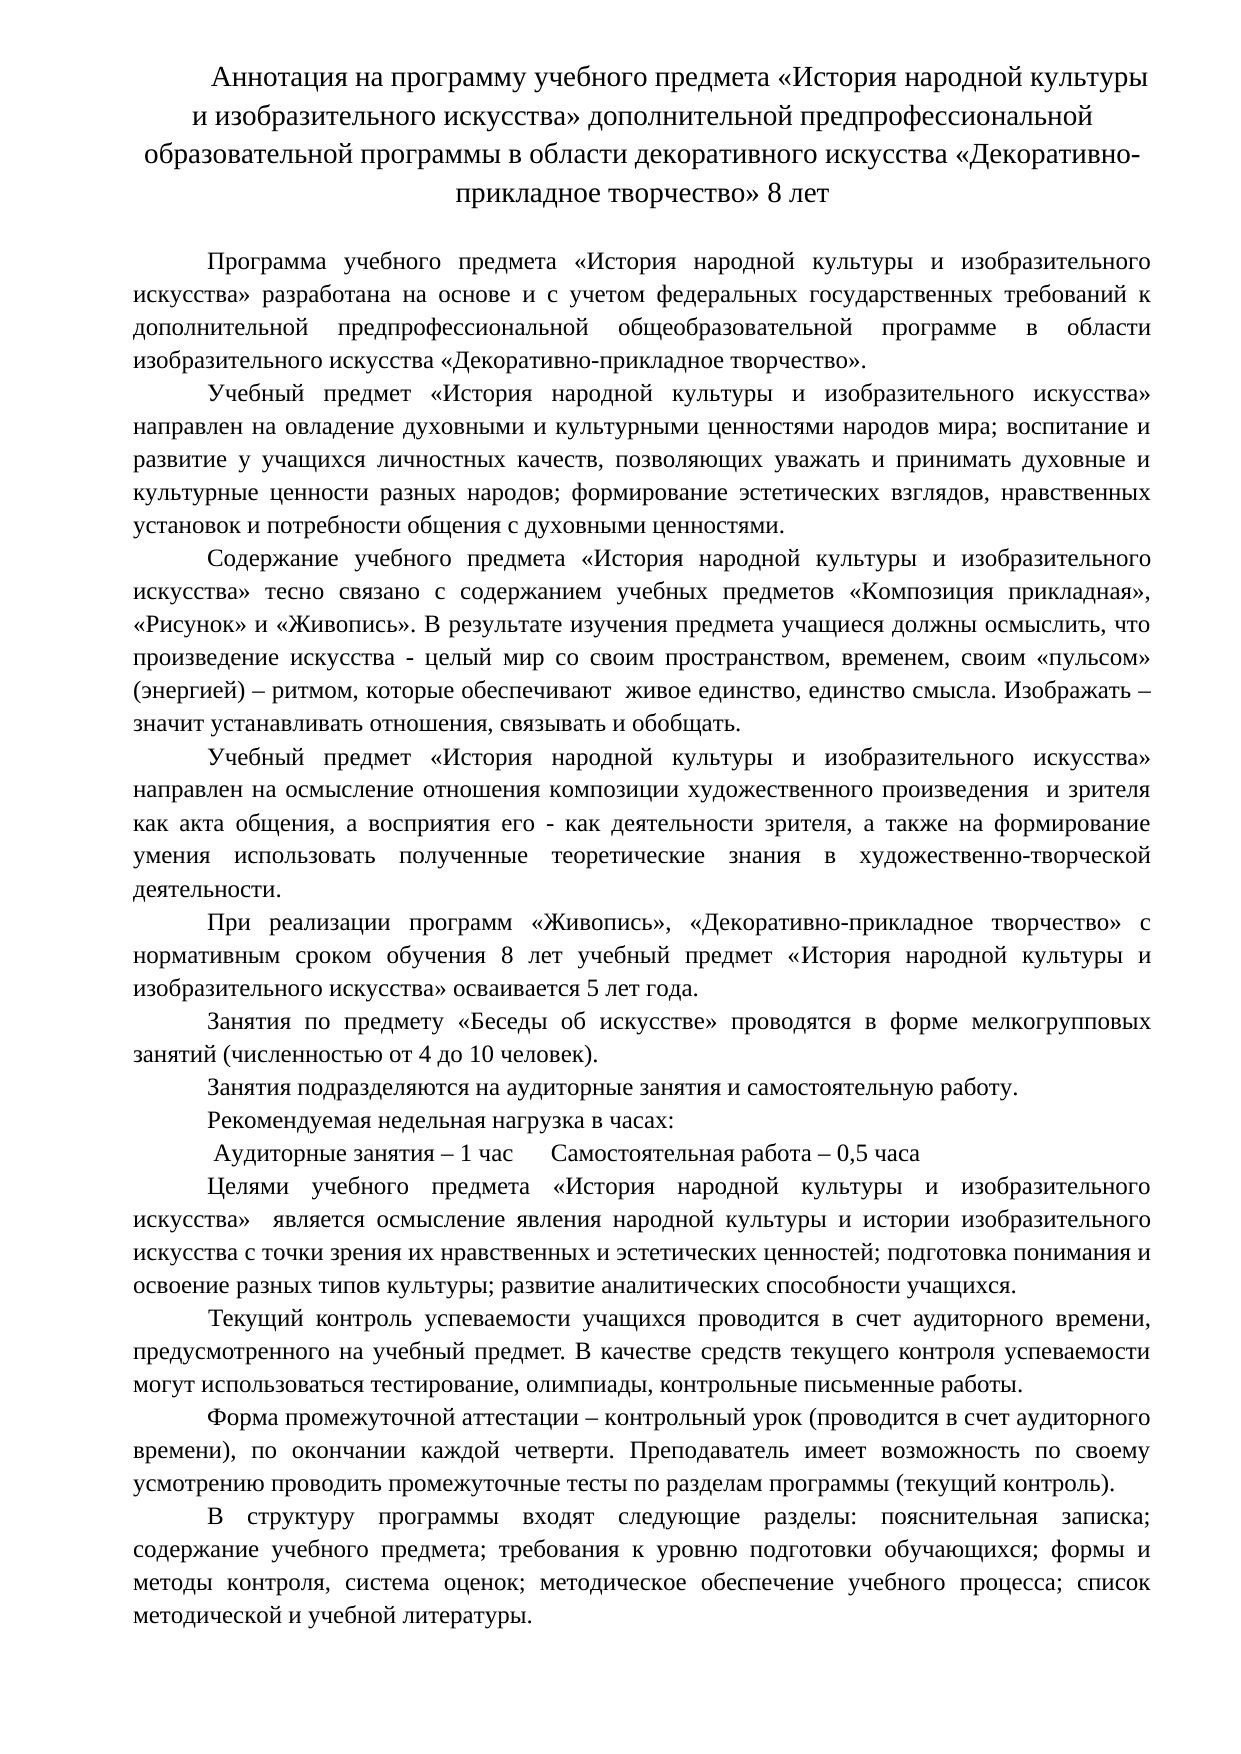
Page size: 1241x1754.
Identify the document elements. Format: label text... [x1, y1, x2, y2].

text Занятия подразделяются на аудиторные занятия и самостоятельную работу. [133, 1072, 1152, 1101]
text Аннотация на программу учебного предмета «История народной культуры и изобразительного искусства» дополнительной предпрофессиональной образовательной программы в области декоративного искусства «Декоративно-прикладное творчество» 8 лет [133, 59, 1152, 208]
text Аудиторные занятия – 1 час Самостоятельная работа – 0,5 часа [133, 1138, 1152, 1167]
text Учебный предмет «История народной культуры и изобразительного искусства» направлен на овладение духовными и культурными ценностями народов мира; воспитание и развитие у учащихся личностных качеств, позволяющих уважать и принимать духовные и культурные ценности разных народов; формирование эстетических взглядов, нравственных установок и потребности общения с духовными ценностями. [133, 378, 1152, 539]
text Рекомендуемая недельная нагрузка в часах: [133, 1105, 1152, 1133]
text При реализации программ «Живопись», «Декоративно-прикладное творчество» с нормативным сроком обучения 8 лет учебный предмет «История народной культуры и изобразительного искусства» осваивается 5 лет года. [133, 907, 1152, 1001]
text Форма промежуточной аттестации – контрольный урок (проводится в счет аудиторного времени), по окончании каждой четверти. Преподаватель имеет возможность по своему усмотрению проводить промежуточные тесты по разделам программы (текущий контроль). [133, 1402, 1152, 1497]
text Содержание учебного предмета «История народной культуры и изобразительного искусства» тесно связано с содержанием учебных предметов «Композиция прикладная», «Рисунок» и «Живопись». В результате изучения предмета учащиеся должны осмыслить, что произведение искусства - целый мир со своим пространством, временем, своим «пульсом» (энергией) – ритмом, которые обеспечивают живое единство, единство смысла. Изображать – значит устанавливать отношения, связывать и обобщать. [133, 543, 1152, 737]
text Программа учебного предмета «История народной культуры и изобразительного искусства» разработана на основе и с учетом федеральных государственных требований к дополнительной предпрофессиональной общеобразовательной программе в области изобразительного искусства «Декоративно-прикладное творчество». [133, 246, 1152, 374]
text Целями учебного предмета «История народной культуры и изобразительного искусства» является осмысление явления народной культуры и истории изобразительного искусства с точки зрения их нравственных и эстетических ценностей; подготовка понимания и освоение разных типов культуры; развитие аналитических способности учащихся. [133, 1171, 1152, 1299]
text Учебный предмет «История народной культуры и изобразительного искусства» направлен на осмысление отношения композиции художественного произведения и зрителя как акта общения, а восприятия его - как деятельности зрителя, а также на формирование умения использовать полученные теоретические знания в художественно-творческой деятельности. [133, 742, 1152, 902]
text Занятия по предмету «Беседы об искусстве» проводятся в форме мелкогрупповых занятий (численностью от 4 до 10 человек). [133, 1006, 1152, 1067]
text Текущий контроль успеваемости учащихся проводится в счет аудиторного времени, предусмотренного на учебный предмет. В качестве средств текущего контроля успеваемости могут использоваться тестирование, олимпиады, контрольные письменные работы. [133, 1303, 1152, 1398]
text В структуру программы входят следующие разделы: пояснительная записка; содержание учебного предмета; требования к уровню подготовки обучающихся; формы и методы контроля, система оценок; методическое обеспечение учебного процесса; список методической и учебной литературы. [133, 1501, 1152, 1629]
